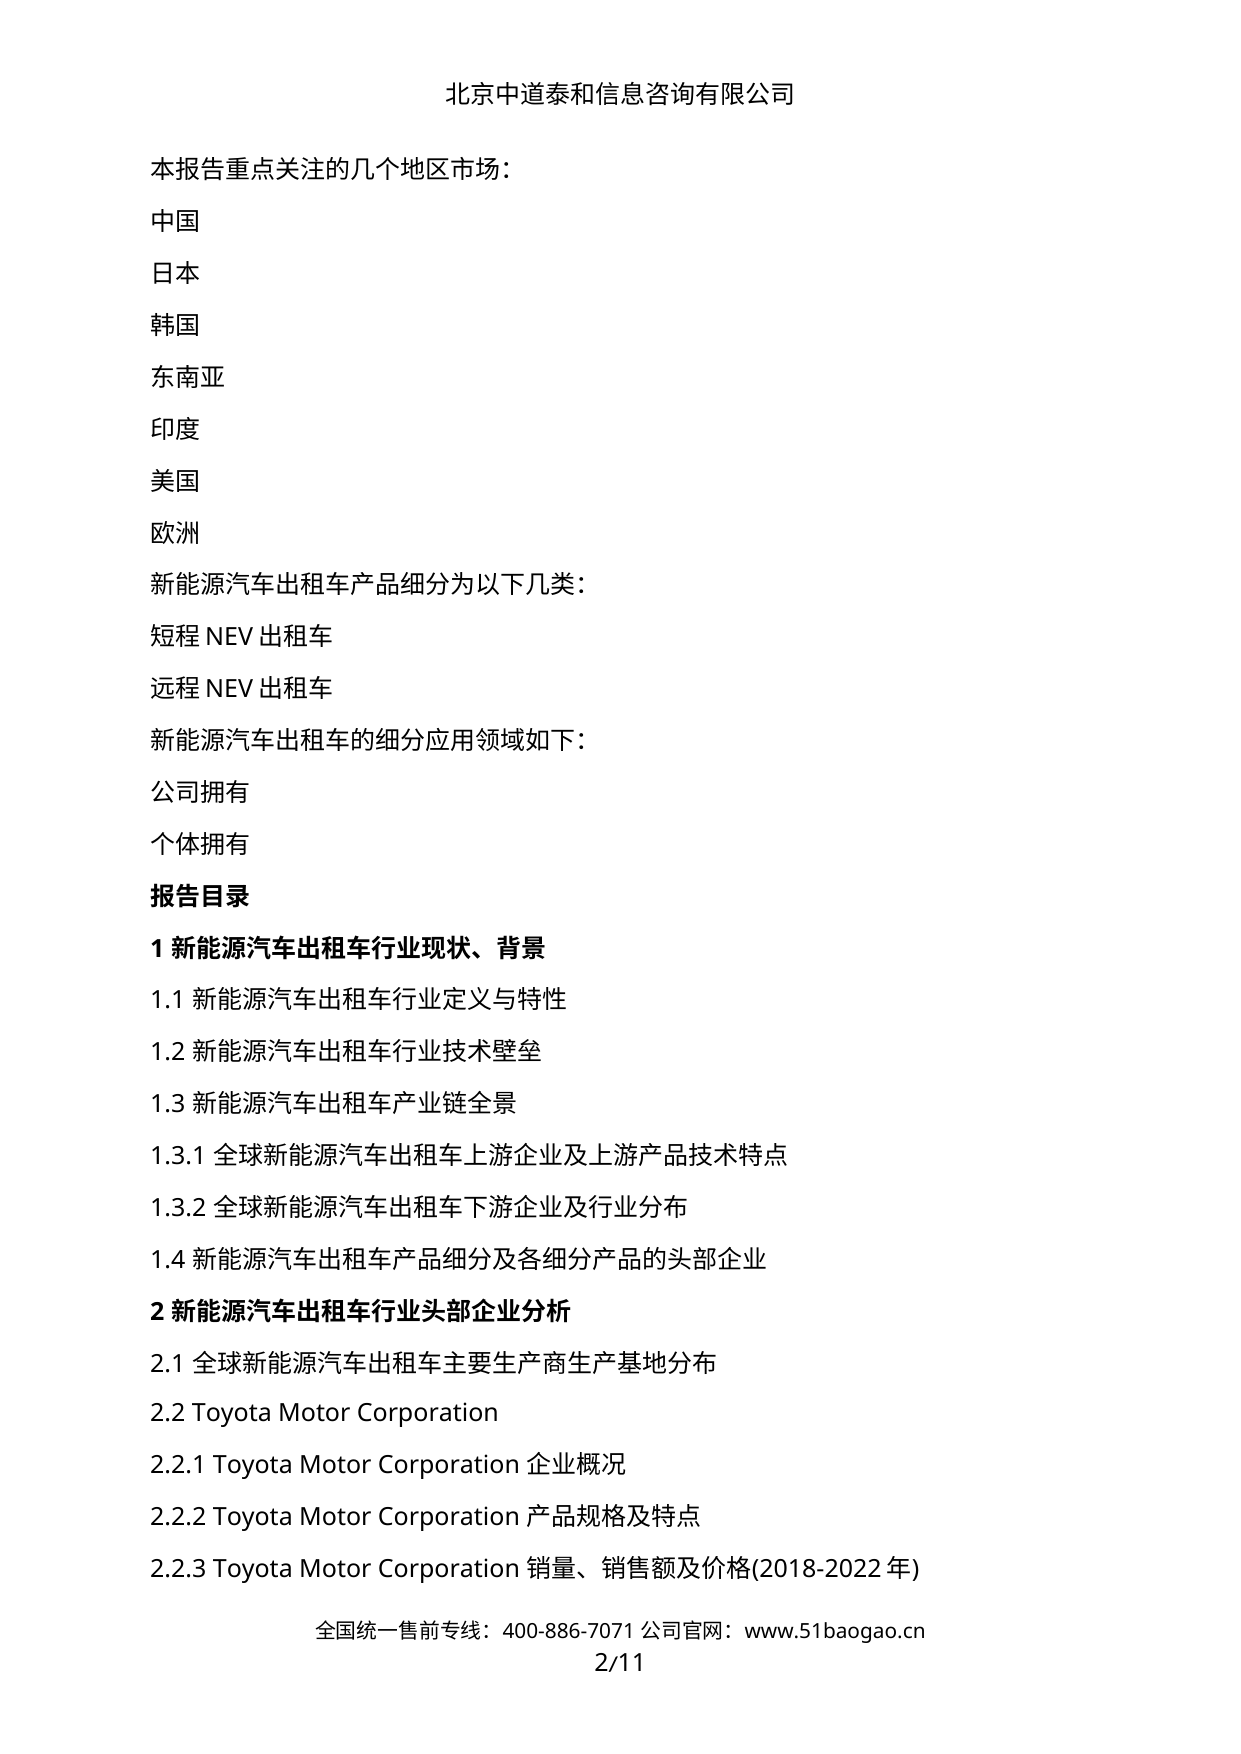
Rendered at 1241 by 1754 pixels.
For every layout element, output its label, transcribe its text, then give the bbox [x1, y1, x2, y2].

text 短程NEV出租车 [150, 617, 1090, 653]
text 印度 [150, 409, 1090, 446]
text 2.2.2 Toyota Motor Corporation 产品规格及特点 [150, 1497, 1090, 1533]
text 日本 [150, 254, 1090, 290]
text 东南亚 [150, 357, 1090, 394]
text 美国 [150, 461, 1090, 497]
text 1 新能源汽车出租车行业现状、背景 [150, 928, 1090, 964]
text 新能源汽车出租车产品细分为以下几类： [150, 565, 1090, 601]
text 2.2.3 Toyota Motor Corporation 销量、销售额及价格(2018-2022年) [150, 1548, 1090, 1585]
text 2.2 Toyota Motor Corporation [150, 1395, 1090, 1429]
text 1.1 新能源汽车出租车行业定义与特性 [150, 980, 1090, 1016]
text 远程NEV出租车 [150, 669, 1090, 705]
text 本报告重点关注的几个地区市场： [150, 150, 1090, 186]
text 新能源汽车出租车的细分应用领域如下： [150, 721, 1090, 757]
text 报告目录 [150, 876, 1090, 912]
text 1.3.2 全球新能源汽车出租车下游企业及行业分布 [150, 1187, 1090, 1224]
text 2.1 全球新能源汽车出租车主要生产商生产基地分布 [150, 1343, 1090, 1379]
text 2.2.1 Toyota Motor Corporation 企业概况 [150, 1445, 1090, 1481]
text 欧洲 [150, 513, 1090, 549]
text 2 新能源汽车出租车行业头部企业分析 [150, 1291, 1090, 1327]
text 1.3 新能源汽车出租车产业链全景 [150, 1084, 1090, 1120]
text 1.2 新能源汽车出租车行业技术壁垒 [150, 1032, 1090, 1068]
text 韩国 [150, 306, 1090, 342]
text 公司拥有 [150, 772, 1090, 809]
text 1.4 新能源汽车出租车产品细分及各细分产品的头部企业 [150, 1239, 1090, 1276]
text 1.3.1 全球新能源汽车出租车上游企业及上游产品技术特点 [150, 1136, 1090, 1172]
text 中国 [150, 202, 1090, 238]
text 个体拥有 [150, 824, 1090, 861]
